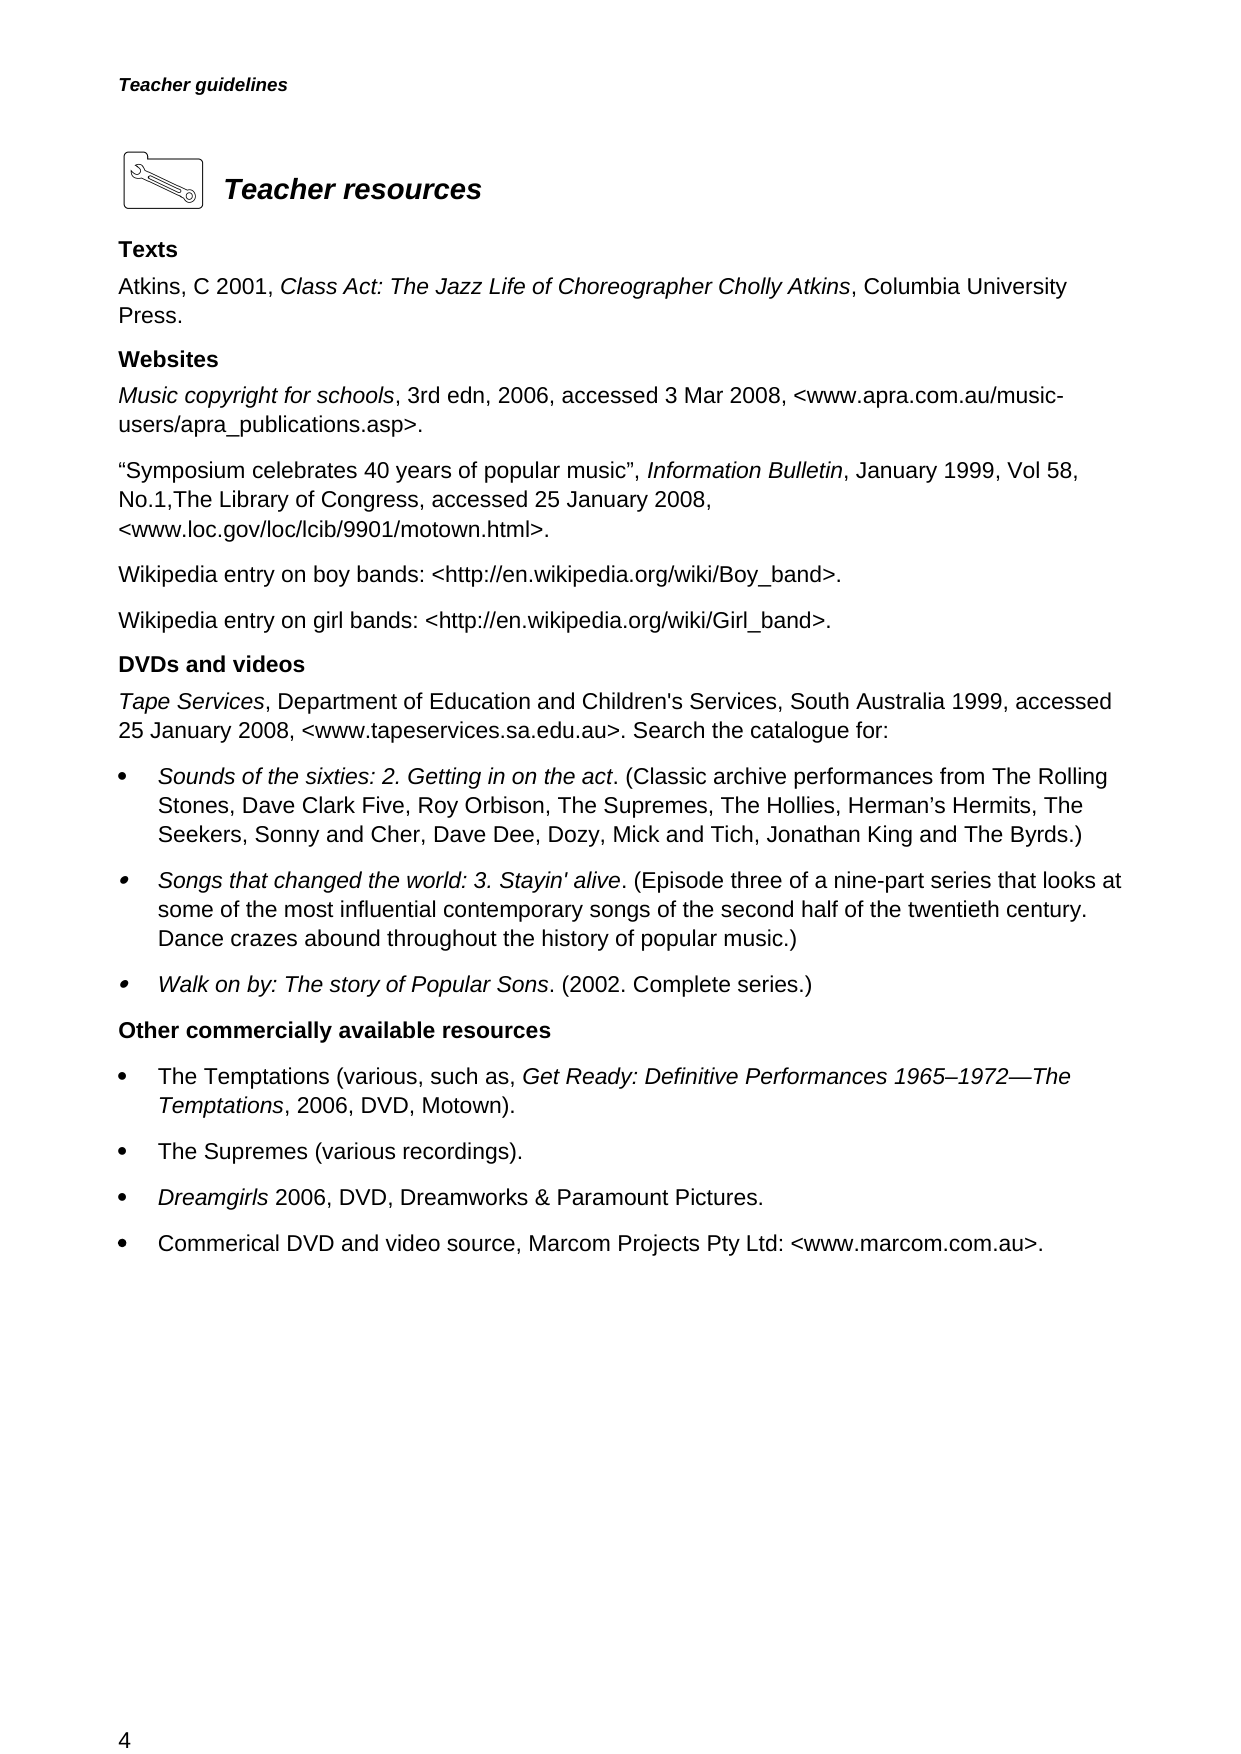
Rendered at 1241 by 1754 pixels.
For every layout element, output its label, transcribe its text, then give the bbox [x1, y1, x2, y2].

text Tape Services, Department of Education and Children's Services, 1999, accessed 25 January 2008, <www.tapeservices.sa.edu.au>. Search the catalogue for: [118, 686, 1122, 744]
text Walk on by: The story of Popular Sons. (2002. Complete series.) [118, 969, 1122, 998]
table_header [107, 137, 212, 228]
text Dreamgirls 2006, DVD, Dreamworks & Pictures. [118, 1182, 1122, 1211]
text Music copyright for schools, 3rd edn, 2006, accessed 3 Mar 2008, <www.apra.com.au/music-users/apra_publications.asp>. [118, 380, 1122, 439]
text Atkins, C 2001, Class Act: The Jazz Life of Choreographer Cholly Atkins, Press. [118, 271, 1122, 329]
text Websites [118, 346, 1122, 372]
picture [118, 137, 208, 226]
text The Supremes (various recordings). [118, 1136, 1122, 1165]
text Wikipedia entry on girl bands: <http://en.wikipedia.org/wiki/Girl_band>. [118, 605, 1122, 634]
text Other commercially available resources [118, 1015, 1122, 1044]
text The Temptations (various, such as, Get Ready: Definitive Performances 1965–1972—The Temptations, 2006, DVD, Motown). [118, 1061, 1122, 1119]
text Wikipedia entry on boy bands: <http://en.wikipedia.org/wiki/Boy_band>. [118, 559, 1122, 589]
table_header Teacher resources [212, 137, 1111, 228]
list “Symposium celebrates 40 years of popular music”, Information Bulletin, January 1999, Vol 58, No.1,The Library of Congress, accessed 25 January 2008, <www.loc.gov/loc/lcib/9901/motown.html>. [118, 455, 1122, 543]
text Songs that changed the world: 3. Stayin' alive. (Episode three of a nine-part series that looks at some of the most influential contemporary songs of the second half of the twentieth century. Dance crazes abound throughout the history of popular music.) [118, 865, 1122, 953]
text Commerical DVD and video source, Marcom Projects Pty Ltd: <www.marcom.com.au>. [118, 1228, 1122, 1257]
text Sounds of the sixties: 2. Getting in on the act. (Classic archive performances from The Rolling Stones, Dave Clark Five, Roy Orbison, The Supremes, The Hollies, Herman’s Hermits, The Seekers, Sonny and Cher, Dave Dee, Dozy, Mick and Tich, Jonathan King and The Byrds.) [118, 761, 1122, 848]
text DVDs and videos [118, 651, 1122, 678]
text Texts [118, 236, 1122, 262]
